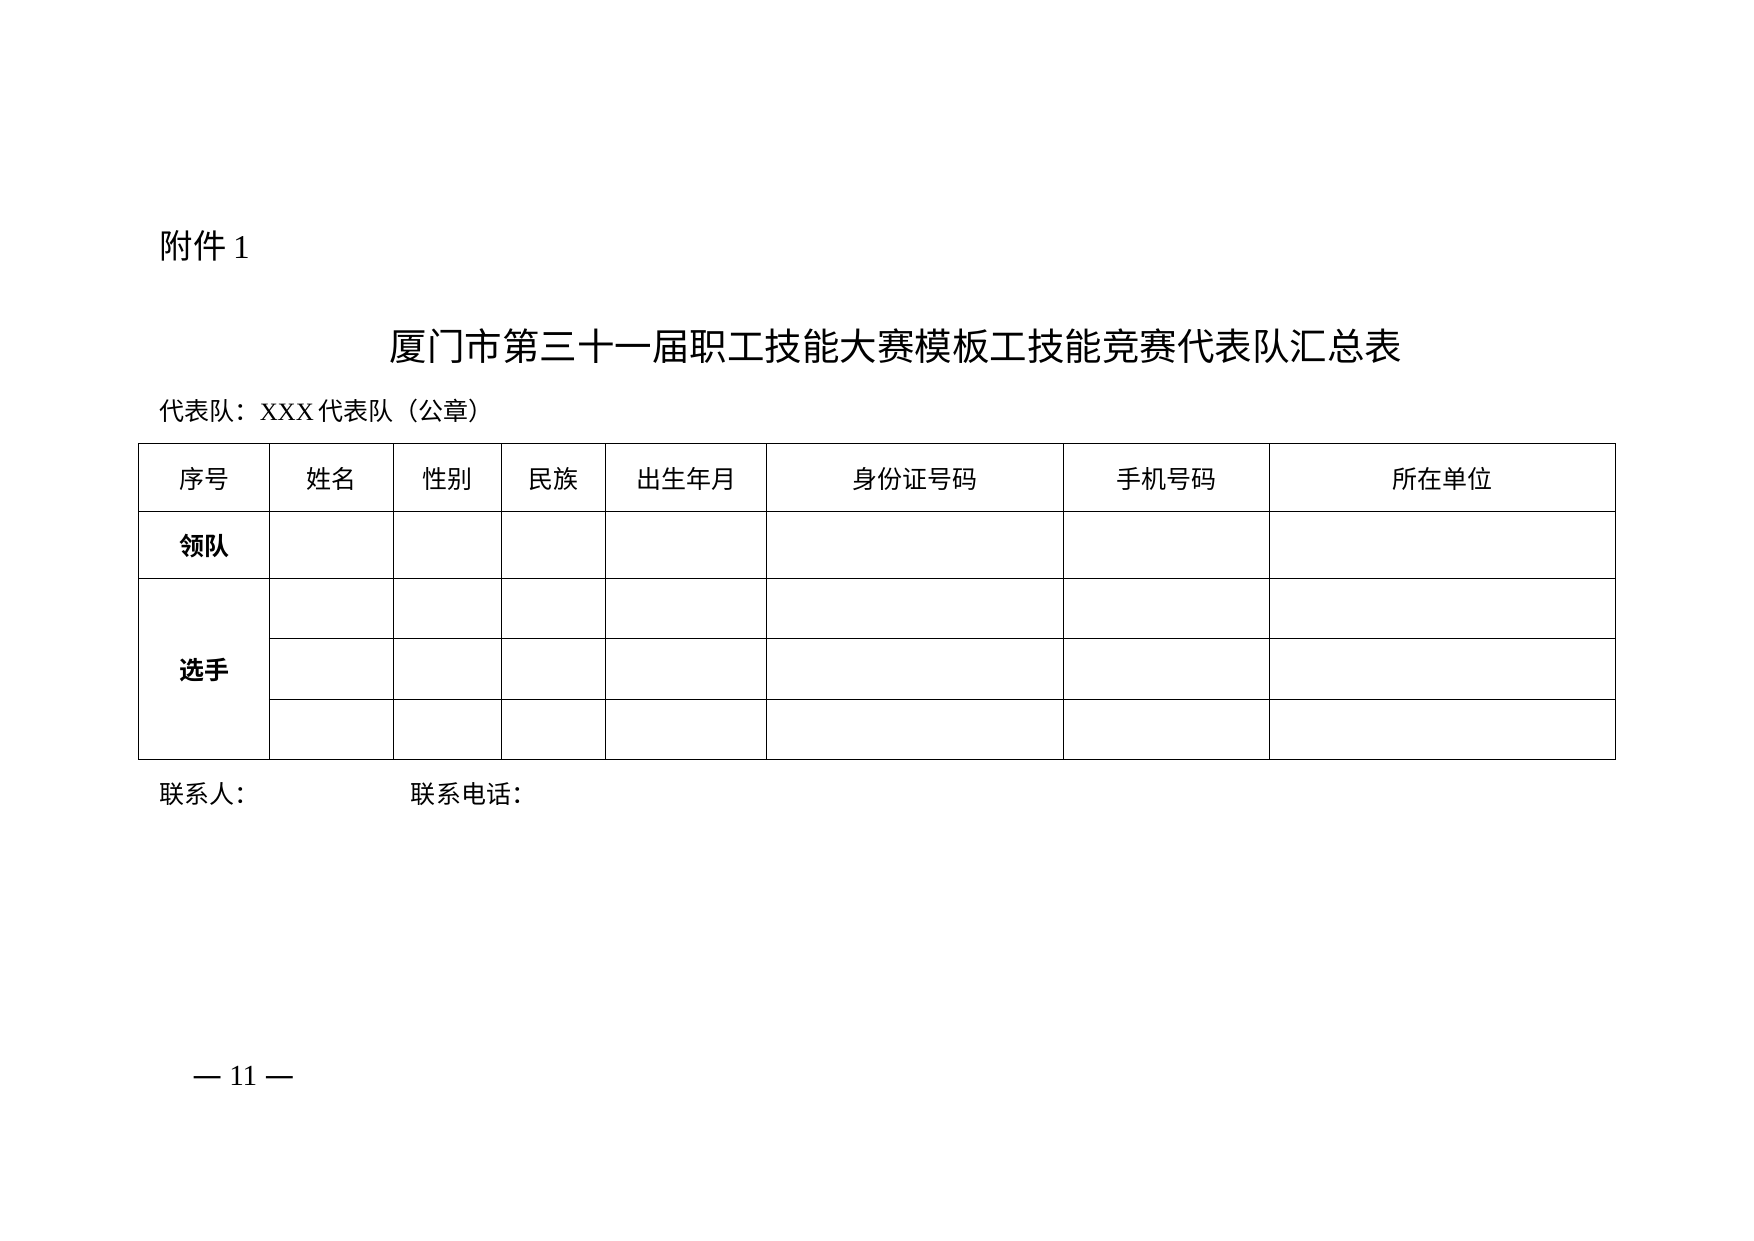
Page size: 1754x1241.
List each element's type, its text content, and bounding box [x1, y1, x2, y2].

table_header 出生年月 [606, 444, 766, 511]
table_cell [1270, 512, 1615, 578]
table_header 身份证号码 [767, 444, 1063, 511]
table_cell [767, 639, 1063, 698]
table_header 手机号码 [1064, 444, 1269, 511]
table_cell [502, 512, 605, 578]
table_cell [1270, 700, 1615, 758]
table_cell [502, 579, 605, 638]
table_cell [394, 579, 501, 638]
table_cell [394, 512, 501, 578]
table_cell [270, 512, 393, 578]
text 厦门市第三十一届职工技能大赛模板工技能竞赛代表队汇总表 [159, 310, 1594, 377]
table_cell 选手 [139, 579, 269, 758]
table_cell [606, 512, 766, 578]
table_header 民族 [502, 444, 605, 511]
table_cell [270, 579, 393, 638]
table_cell [502, 639, 605, 698]
table_cell [606, 639, 766, 698]
table_cell [394, 700, 501, 758]
table_cell [1270, 579, 1615, 638]
table_cell [1064, 512, 1269, 578]
table_cell [1064, 700, 1269, 758]
table_cell [270, 700, 393, 758]
table_cell [394, 639, 501, 698]
table_cell [270, 639, 393, 698]
table_cell [502, 700, 605, 758]
table_header 性别 [394, 444, 501, 511]
text 代表队：XXX代表队（公章） [159, 377, 1594, 443]
text 联系人： 联系电话： [159, 760, 1594, 826]
table_cell [1064, 579, 1269, 638]
table_header 所在单位 [1270, 444, 1615, 511]
table_header 序号 [139, 444, 269, 511]
table_cell 领队 [139, 512, 269, 578]
table_cell [606, 579, 766, 638]
table_cell [767, 700, 1063, 758]
table_cell [606, 700, 766, 758]
table_cell [1270, 639, 1615, 698]
table_header 姓名 [270, 444, 393, 511]
text 附件1 [159, 211, 1594, 277]
table_cell [767, 512, 1063, 578]
table_cell [767, 579, 1063, 638]
table_cell [1064, 639, 1269, 698]
